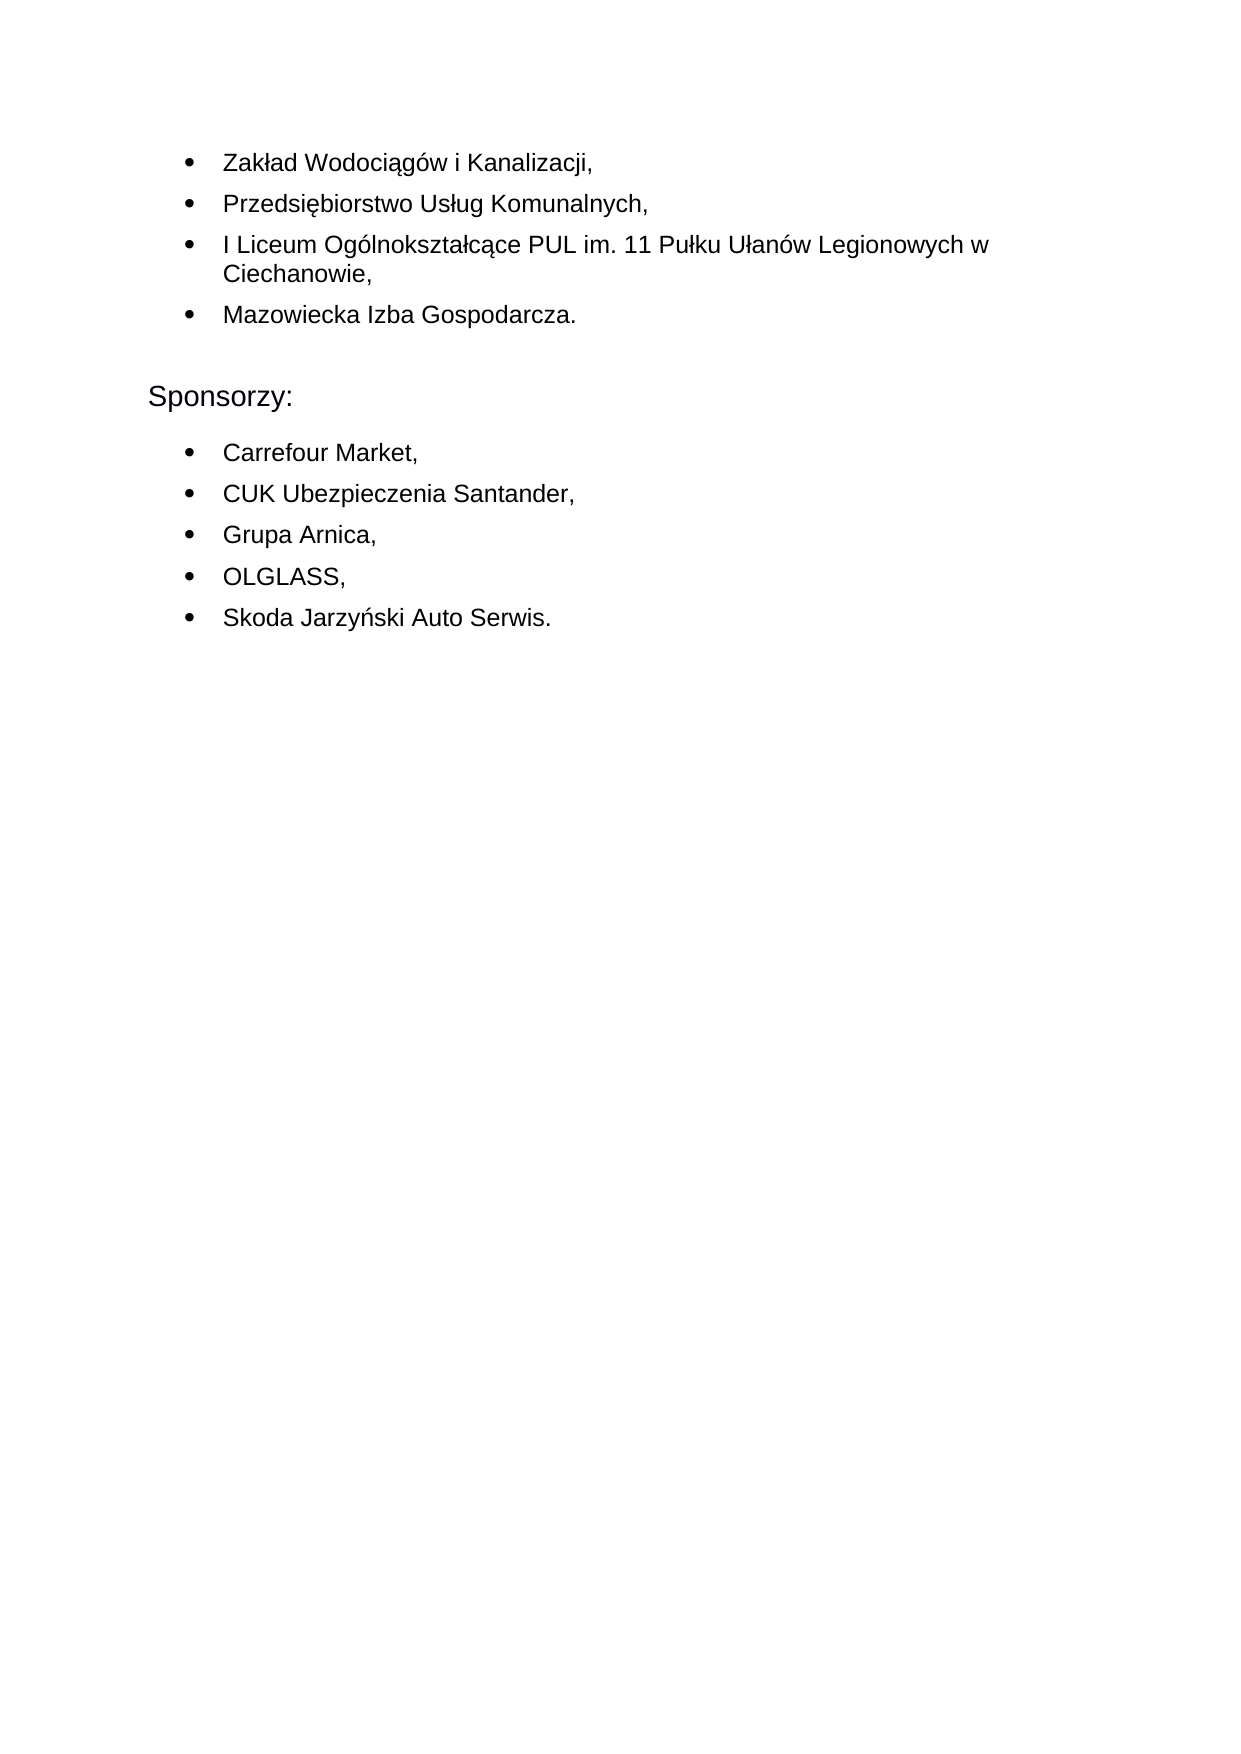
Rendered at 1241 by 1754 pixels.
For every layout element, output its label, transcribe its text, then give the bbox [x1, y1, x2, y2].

list Mazowiecka Izba Gospodarcza. [185, 300, 1093, 329]
list Carrefour Market, [185, 438, 1093, 467]
list Przedsiębiorstwo Usług Komunalnych, [185, 189, 1093, 218]
list Grupa Arnica, [185, 521, 1093, 549]
list Zakład Wodociągów i Kanalizacji, [185, 148, 1093, 176]
list OLGLASS, [185, 562, 1093, 591]
subtitle Sponsorzy: [148, 379, 1093, 413]
list I Liceum Ogólnokształcące PUL im. 11 Pułku Ułanów Legionowych w Ciechanowie, [185, 230, 1093, 288]
list Skoda Jarzyński Auto Serwis. [185, 603, 1093, 632]
list CUK Ubezpieczenia Santander, [185, 479, 1093, 508]
